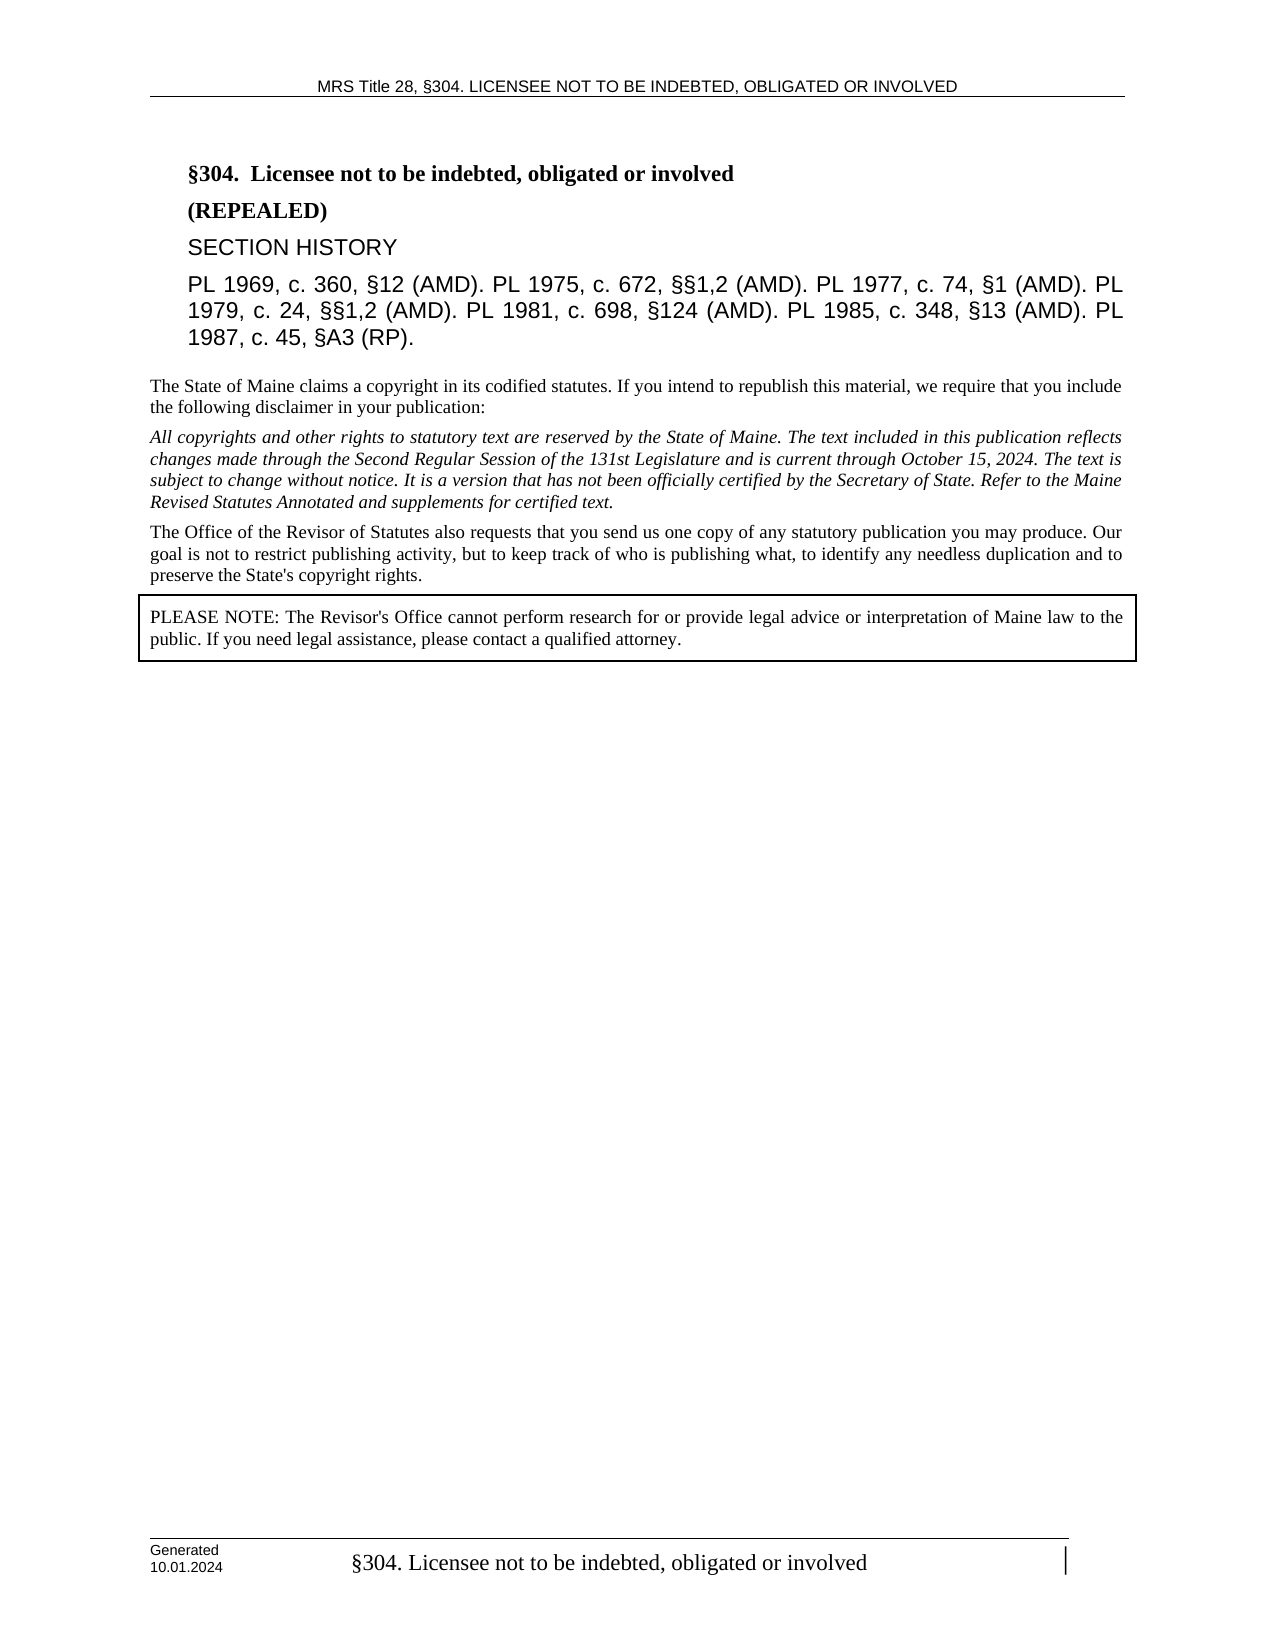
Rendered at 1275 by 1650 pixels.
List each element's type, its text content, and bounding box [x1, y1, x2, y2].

text PL 1969, c. 360, §12 (AMD). PL 1975, c. 672, §§1,2 (AMD). PL 1977, c. 74, §1 (AMD). PL 1979, c. 24, §§1,2 (AMD). PL 1981, c. 698, §124 (AMD). PL 1985, c. 348, §13 (AMD). PL 1987, c. 45, §A3 (RP). [187, 271, 1125, 350]
text (REPEALED) [187, 197, 1125, 223]
text §304. Licensee not to be indebted, obligated or involved [187, 160, 1125, 187]
text PLEASE NOTE: The Revisor's Office cannot perform research for or provide legal advice or interpretation of Maine law to the public. If you need legal assistance, please contact a qualified attorney. [140, 596, 1135, 660]
text All copyrights and other rights to statutory text are reserved by the State of Maine. The text included in this publication reflects changes made through the Second Regular Session of the 131st Legislature and is current through October 15, 2024 . The text is subject to change without notice. It is a version that has not been officially certified by the Secretary of State. Refer to the Maine Revised Statutes Annotated and supplements for certified text. [150, 426, 1125, 512]
text The Office of the Revisor of Statutes also requests that you send us one copy of any statutory publication you may produce. Our goal is not to restrict publishing activity, but to keep track of who is publishing what, to identify any needless duplication and to preserve the State's copyright rights. [150, 521, 1125, 586]
text The State of Maine claims a copyright in its codified statutes. If you intend to republish this material, we require that you include the following disclaimer in your publication: [150, 375, 1125, 418]
text SECTION HISTORY [187, 234, 1125, 260]
